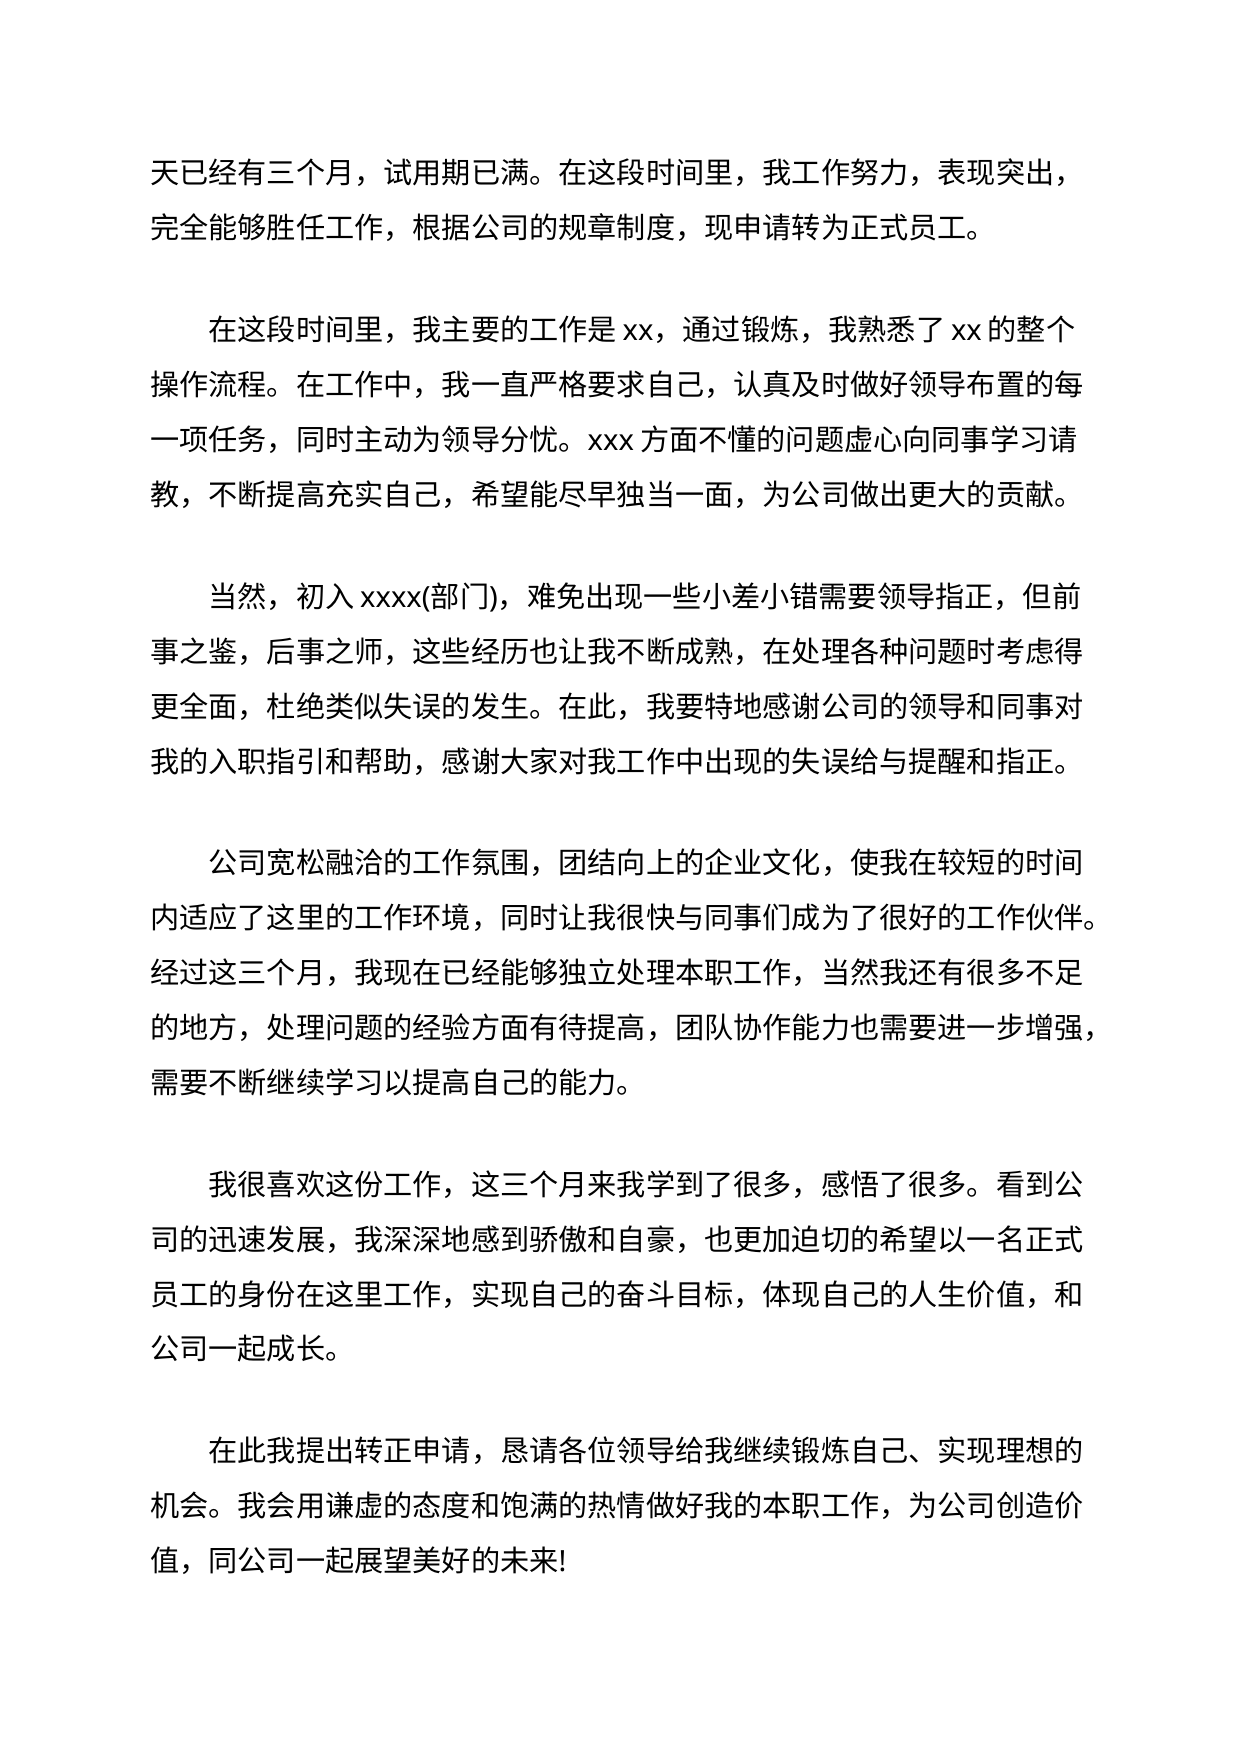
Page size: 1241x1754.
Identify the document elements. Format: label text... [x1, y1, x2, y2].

text 在这段时间里，我主要的工作是xx，通过锻炼，我熟悉了xx的整个操作流程。在工作中，我一直严格要求自己，认真及时做好领导布置的每一项任务，同时主动为领导分忧。xxx方面不懂的问题虚心向同事学习请教，不断提高充实自己，希望能尽早独当一面，为公司做出更大的贡献。 [150, 307, 1090, 514]
text 当然，初入xxxx(部门)，难免出现一些小差小错需要领导指正，但前事之鉴，后事之师，这些经历也让我不断成熟，在处理各种问题时考虑得更全面，杜绝类似失误的发生。在此，我要特地感谢公司的领导和同事对我的入职指引和帮助，感谢大家对我工作中出现的失误给与提醒和指正。 [150, 573, 1090, 780]
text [150, 150, 1090, 247]
text 在此我提出转正申请，恳请各位领导给我继续锻炼自己、实现理想的机会。我会用谦虚的态度和饱满的热情做好我的本职工作，为公司创造价值，同公司一起展望美好的未来! [150, 1428, 1090, 1580]
text 我很喜欢这份工作，这三个月来我学到了很多，感悟了很多。看到公司的迅速发展，我深深地感到骄傲和自豪，也更加迫切的希望以一名正式员工的身份在这里工作，实现自己的奋斗目标，体现自己的人生价值，和公司一起成长。 [150, 1161, 1090, 1368]
text 公司宽松融洽的工作氛围，团结向上的企业文化，使我在较短的时间内适应了这里的工作环境，同时让我很快与同事们成为了很好的工作伙伴。经过这三个月，我现在已经能够独立处理本职工作，当然我还有很多不足的地方，处理问题的经验方面有待提高，团队协作能力也需要进一步增强，需要不断继续学习以提高自己的能力。 [150, 840, 1090, 1102]
